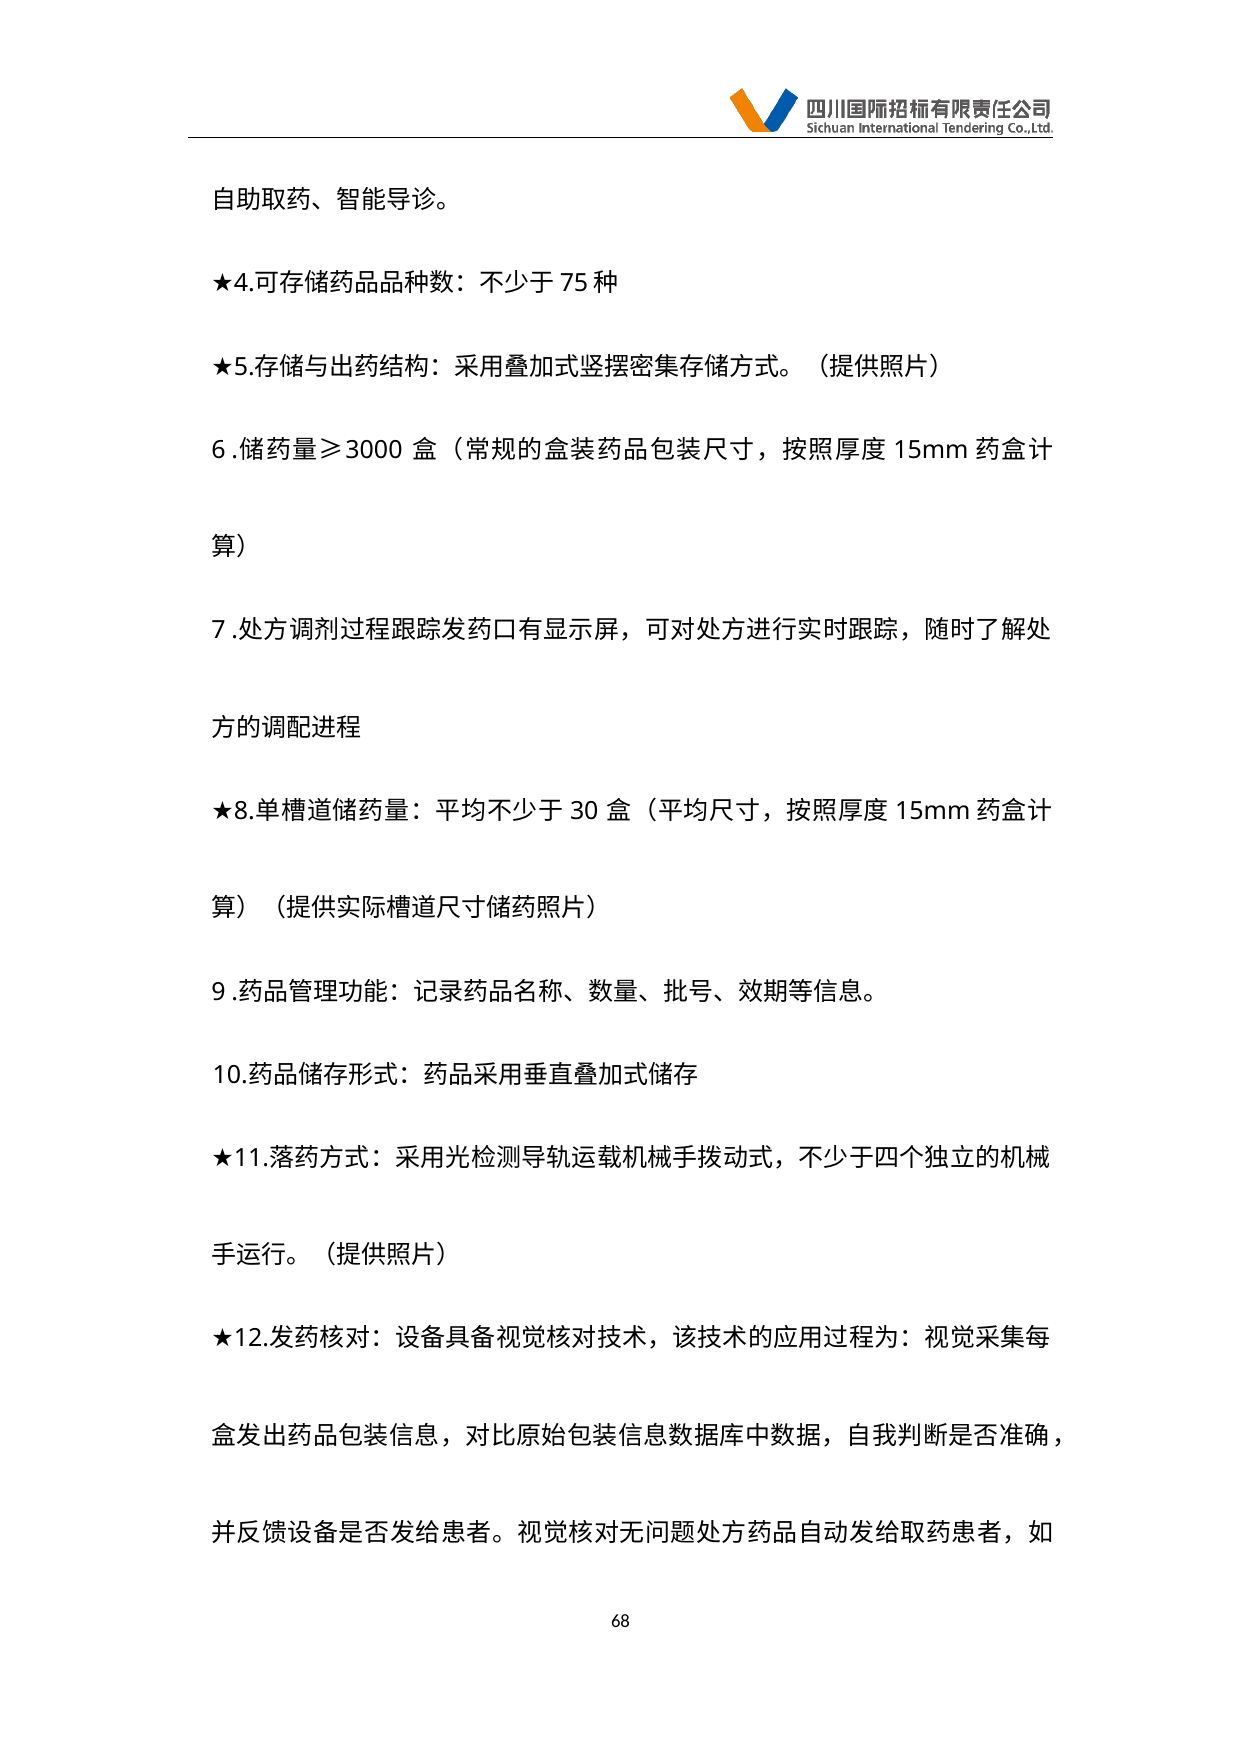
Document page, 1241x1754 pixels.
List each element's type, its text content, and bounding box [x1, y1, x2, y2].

text 7 .处方调剂过程跟踪发药口有显示屏，可对处方进行实时跟踪，随时了解处方的调配进程 [211, 595, 1053, 758]
text ★4.可存储药品品种数：不少于75种 [211, 248, 1053, 313]
text 10.药品储存形式：药品采用垂直叠加式储存 [187, 1040, 1053, 1105]
text ★11.落药方式：采用光检测导轨运载机械手拨动式，不少于四个独立的机械手运行。（提供照片） [211, 1123, 1053, 1285]
text ★5.存储与出药结构：采用叠加式竖摆密集存储方式。（提供照片） [211, 332, 1053, 397]
picture [729, 88, 1053, 135]
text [211, 1303, 1053, 1563]
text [211, 165, 1053, 230]
text ★8.单槽道储药量：平均不少于30 盒（平均尺寸，按照厚度15mm药盒计算）（提供实际槽道尺寸储药照片） [211, 776, 1053, 938]
list .药品管理功能：记录药品名称、数量、批号、效期等信息。 [211, 957, 1053, 1022]
text 6 .储药量≥3000 盒（常规的盒装药品包装尺寸，按照厚度15mm药盒计算） [211, 415, 1053, 577]
